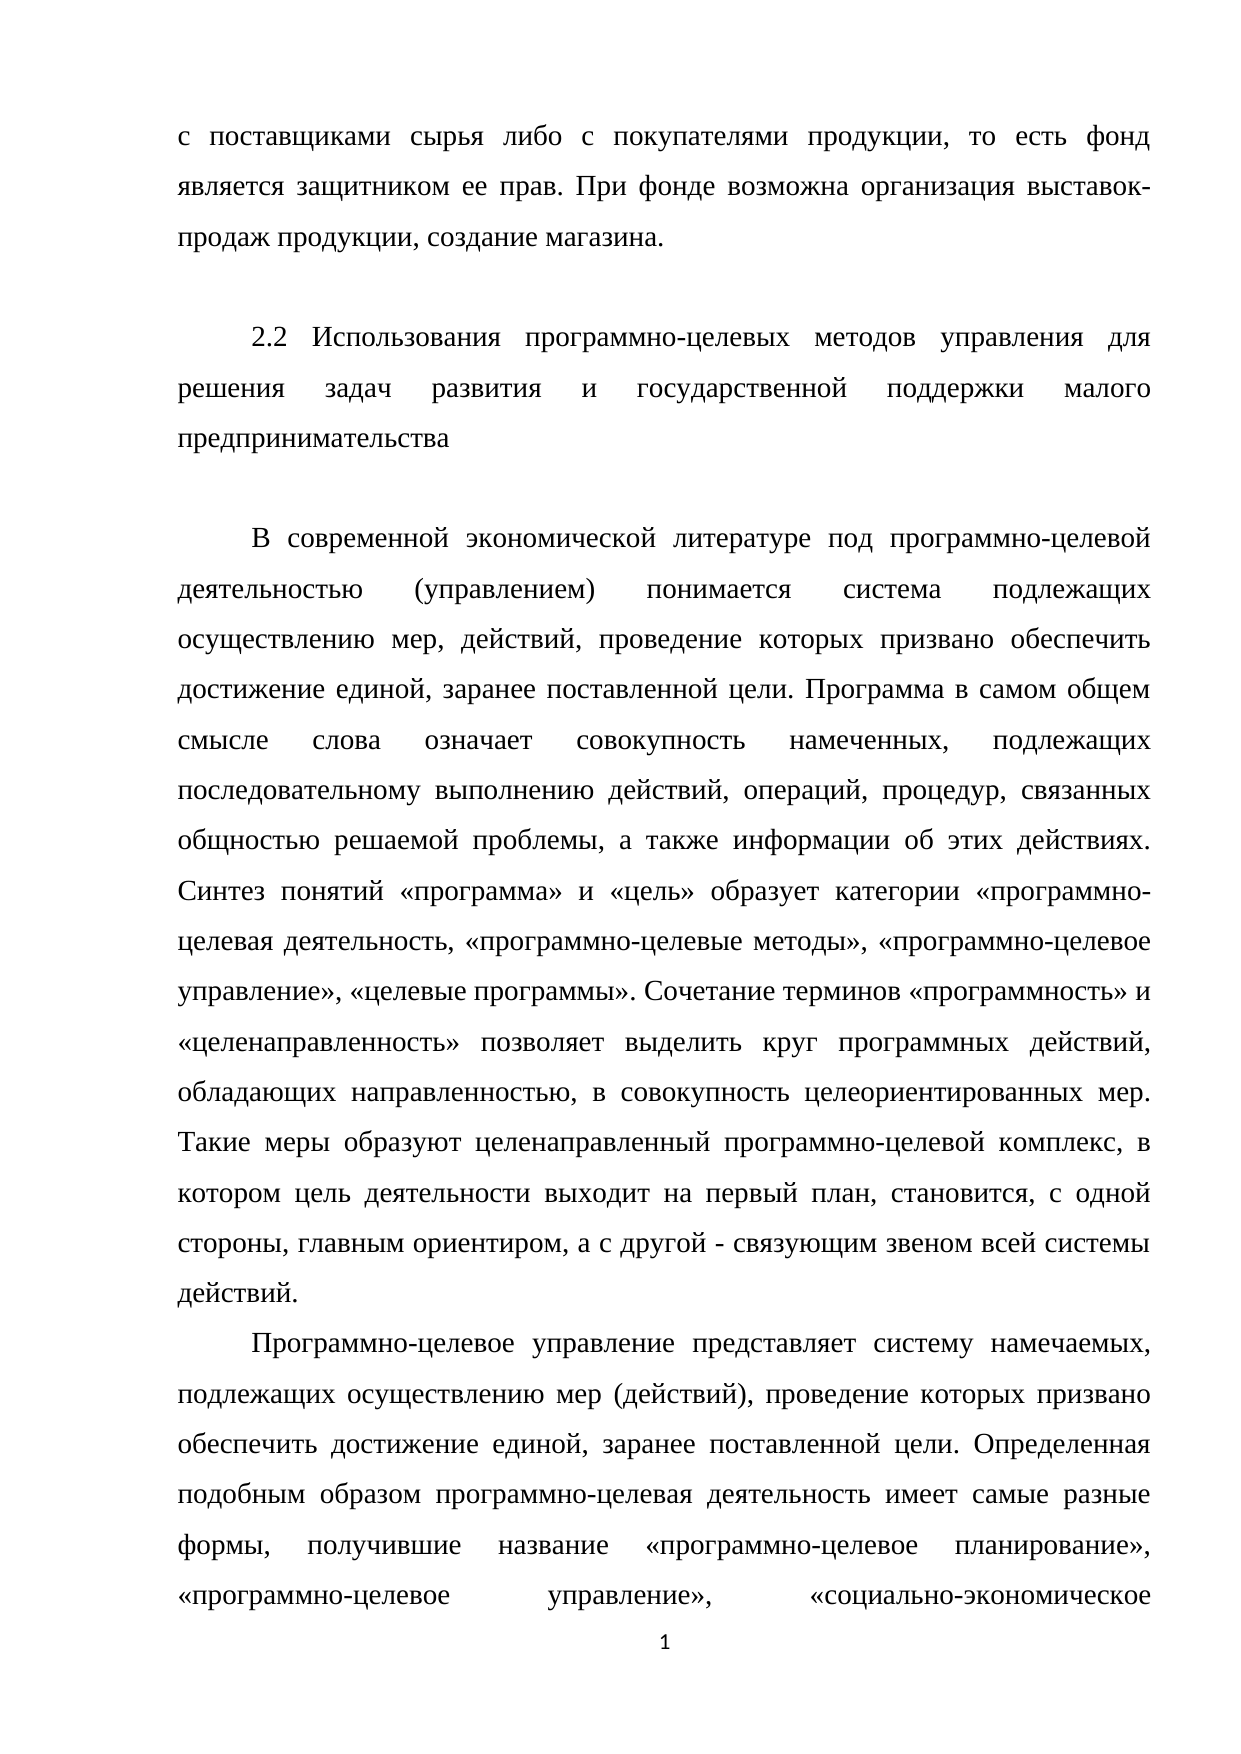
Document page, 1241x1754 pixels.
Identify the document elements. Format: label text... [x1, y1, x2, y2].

text 2.2 Использования программно-целевых методов управления для решения задач развития и государственной поддержки малого предпринимательства [177, 319, 1152, 453]
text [177, 1326, 1152, 1611]
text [177, 118, 1152, 252]
text В современной экономической литературе под программно-целевой деятельностью (управлением) понимается система подлежащих осуществлению мер, действий, проведение которых призвано обеспечить достижение единой, заранее поставленной цели. Программа в самом общем смысле слова означает совокупность намеченных, подлежащих последовательному выполнению действий, операций, процедур, связанных общностью решаемой проблемы, а также информации об этих действиях. Синтез понятий «программа» и «цель» образует категории «программно-целевая деятельность, «программно-целевые методы», «программно-целевое управление», «целевые программы». Сочетание терминов «программность» и «целенаправленность» позволяет выделить круг программных действий, обладающих направленностью, в совокупность целеориентированных мер. Такие меры образуют целенаправленный программно-целевой комплекс, в котором цель деятельности выходит на первый план, становится, с одной стороны, главным ориентиром, а с другой - связующим звеном всей системы действий. [177, 521, 1152, 1309]
